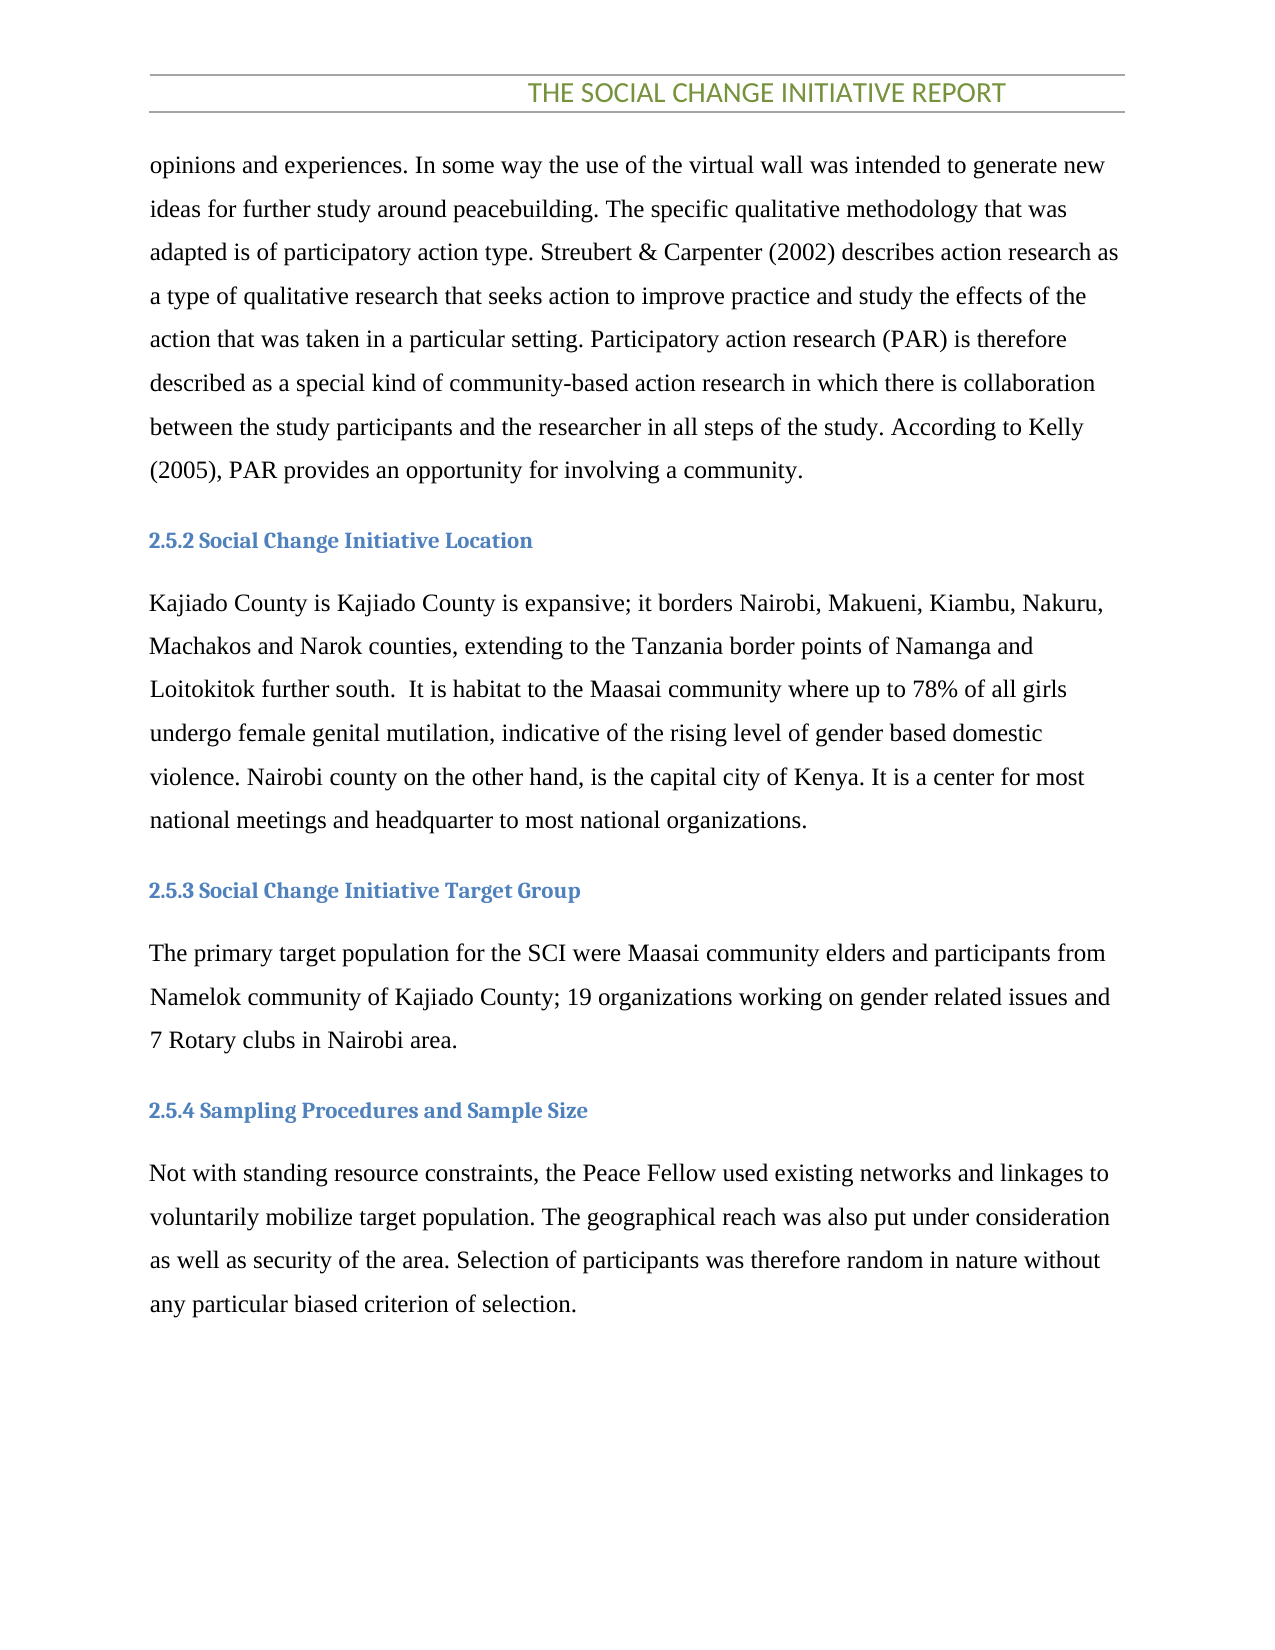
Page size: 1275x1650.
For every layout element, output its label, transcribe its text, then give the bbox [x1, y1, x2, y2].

text The primary target population for the SCI were Maasai community elders and participants from Namelok community of Kajiado County; 19 organizations working on gender related issues and 7 Rotary clubs in Nairobi area. [148, 938, 1125, 1054]
subtitle 2.5.4 Sampling Procedures and Sample Size [148, 1098, 1127, 1124]
text Kajiado County is Kajiado County is expansive; it borders Nairobi, Makueni, Kiambu, Nakuru, [148, 588, 1125, 617]
text Not with standing resource constraints, the Peace Fellow used existing networks and linkages to voluntarily mobilize target population. The geographical reach was also put under consideration as well as security of the area. Selection of participants was therefore random in nature without any particular biased criterion of selection. [148, 1158, 1125, 1318]
text Machakos and Narok counties, extending to the Tanzania border points of Namanga and Loitokitok further south. It is habitat to the Maasai community where up to 78% of all girls undergo female genital mutilation, indicative of the rising level of gender based domestic violence. Nairobi county on the other hand, is the capital city of Kenya. It is a center for most national meetings and headquarter to most national organizations. [148, 631, 1125, 834]
subtitle 2.5.3 Social Change Initiative Target Group [148, 878, 1127, 904]
subtitle 2.5.2 Social Change Initiative Location [148, 528, 1127, 554]
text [148, 150, 1125, 484]
